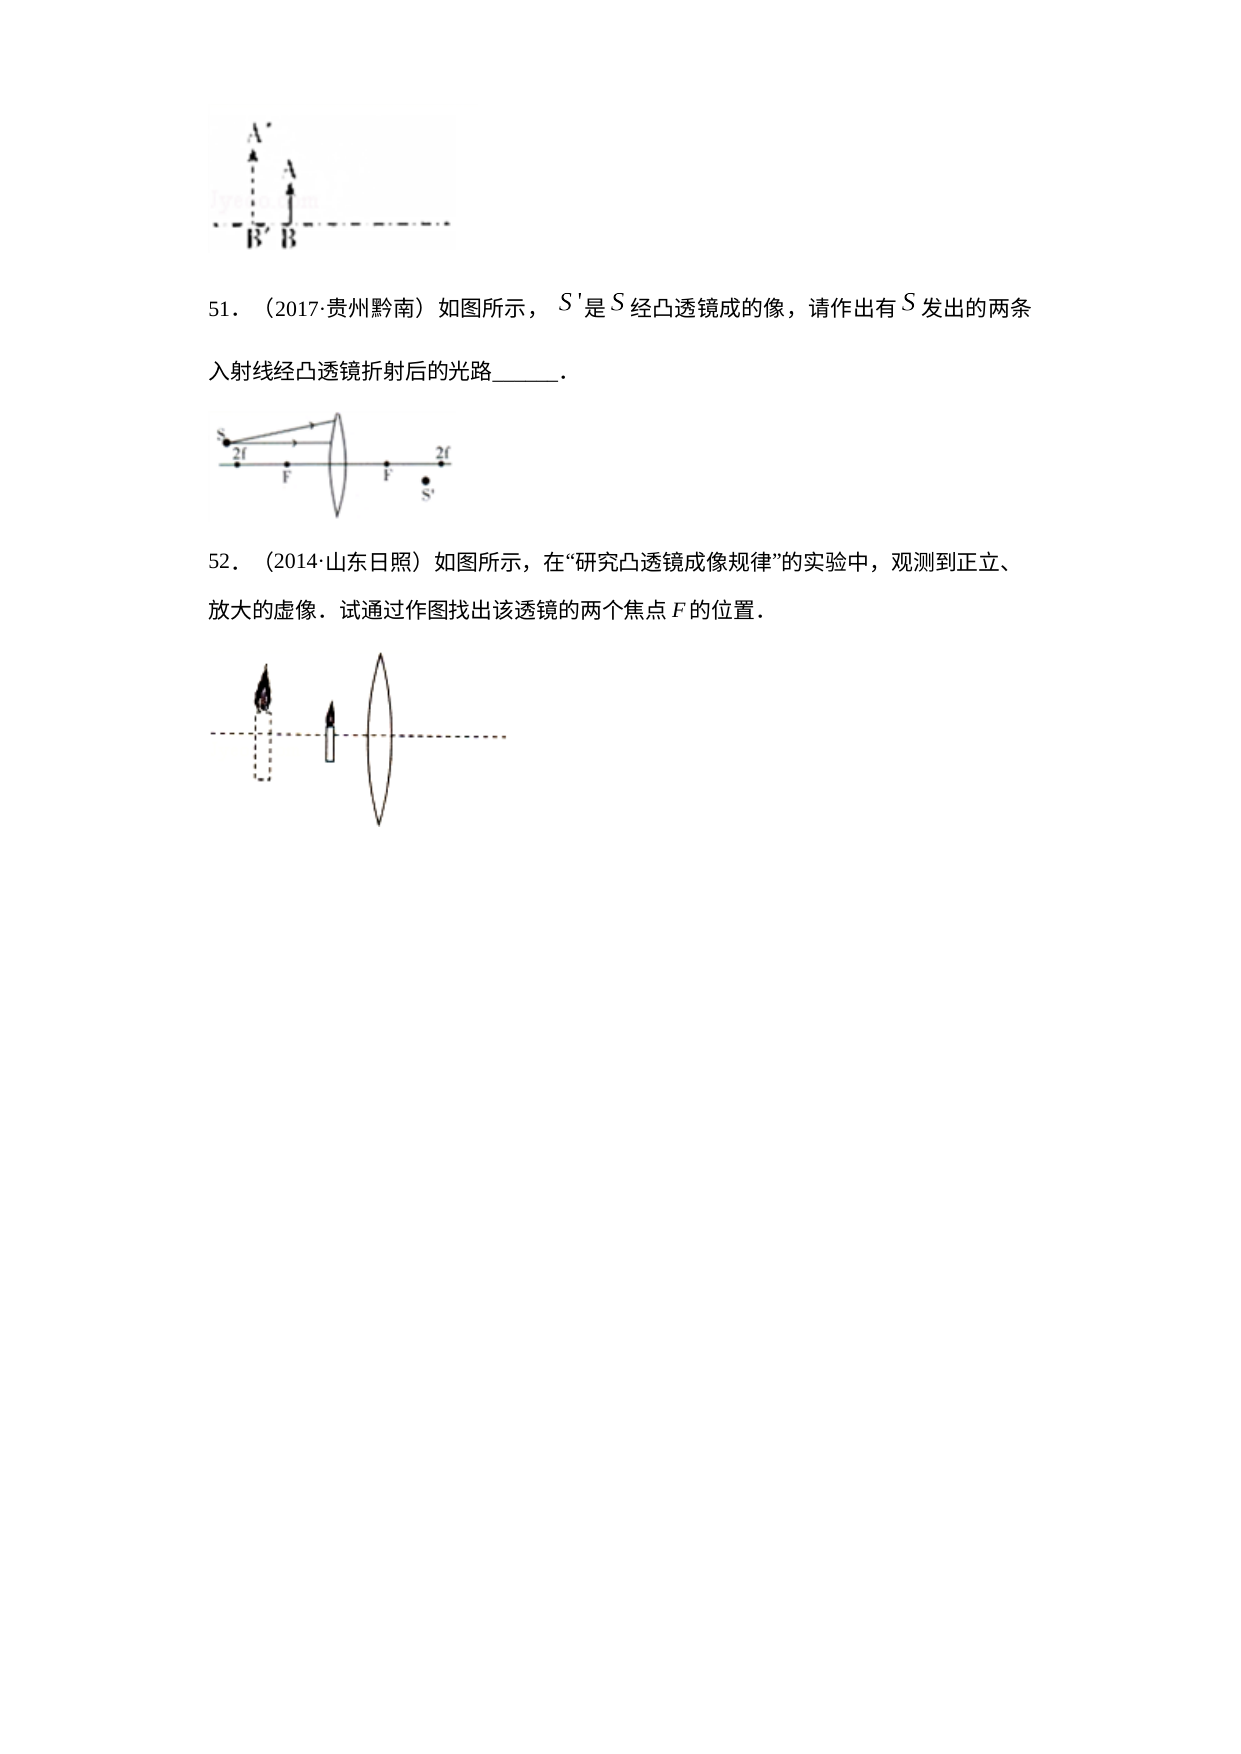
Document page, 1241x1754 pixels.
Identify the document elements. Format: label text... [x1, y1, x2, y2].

text 51．（2017·贵州黔南）如图所示， 是经凸透镜成的像，请作出有发出的两条入射线经凸透镜折射后的光路______． [208, 272, 1032, 386]
picture [208, 411, 456, 522]
picture [208, 650, 507, 827]
text 52．（2014·山东日照）如图所示，在“研究凸透镜成像规律”的实验中，观测到正立、放大的虚像．试通过作图找出该透镜的两个焦点F的位置． [208, 544, 1032, 626]
picture [208, 104, 479, 253]
